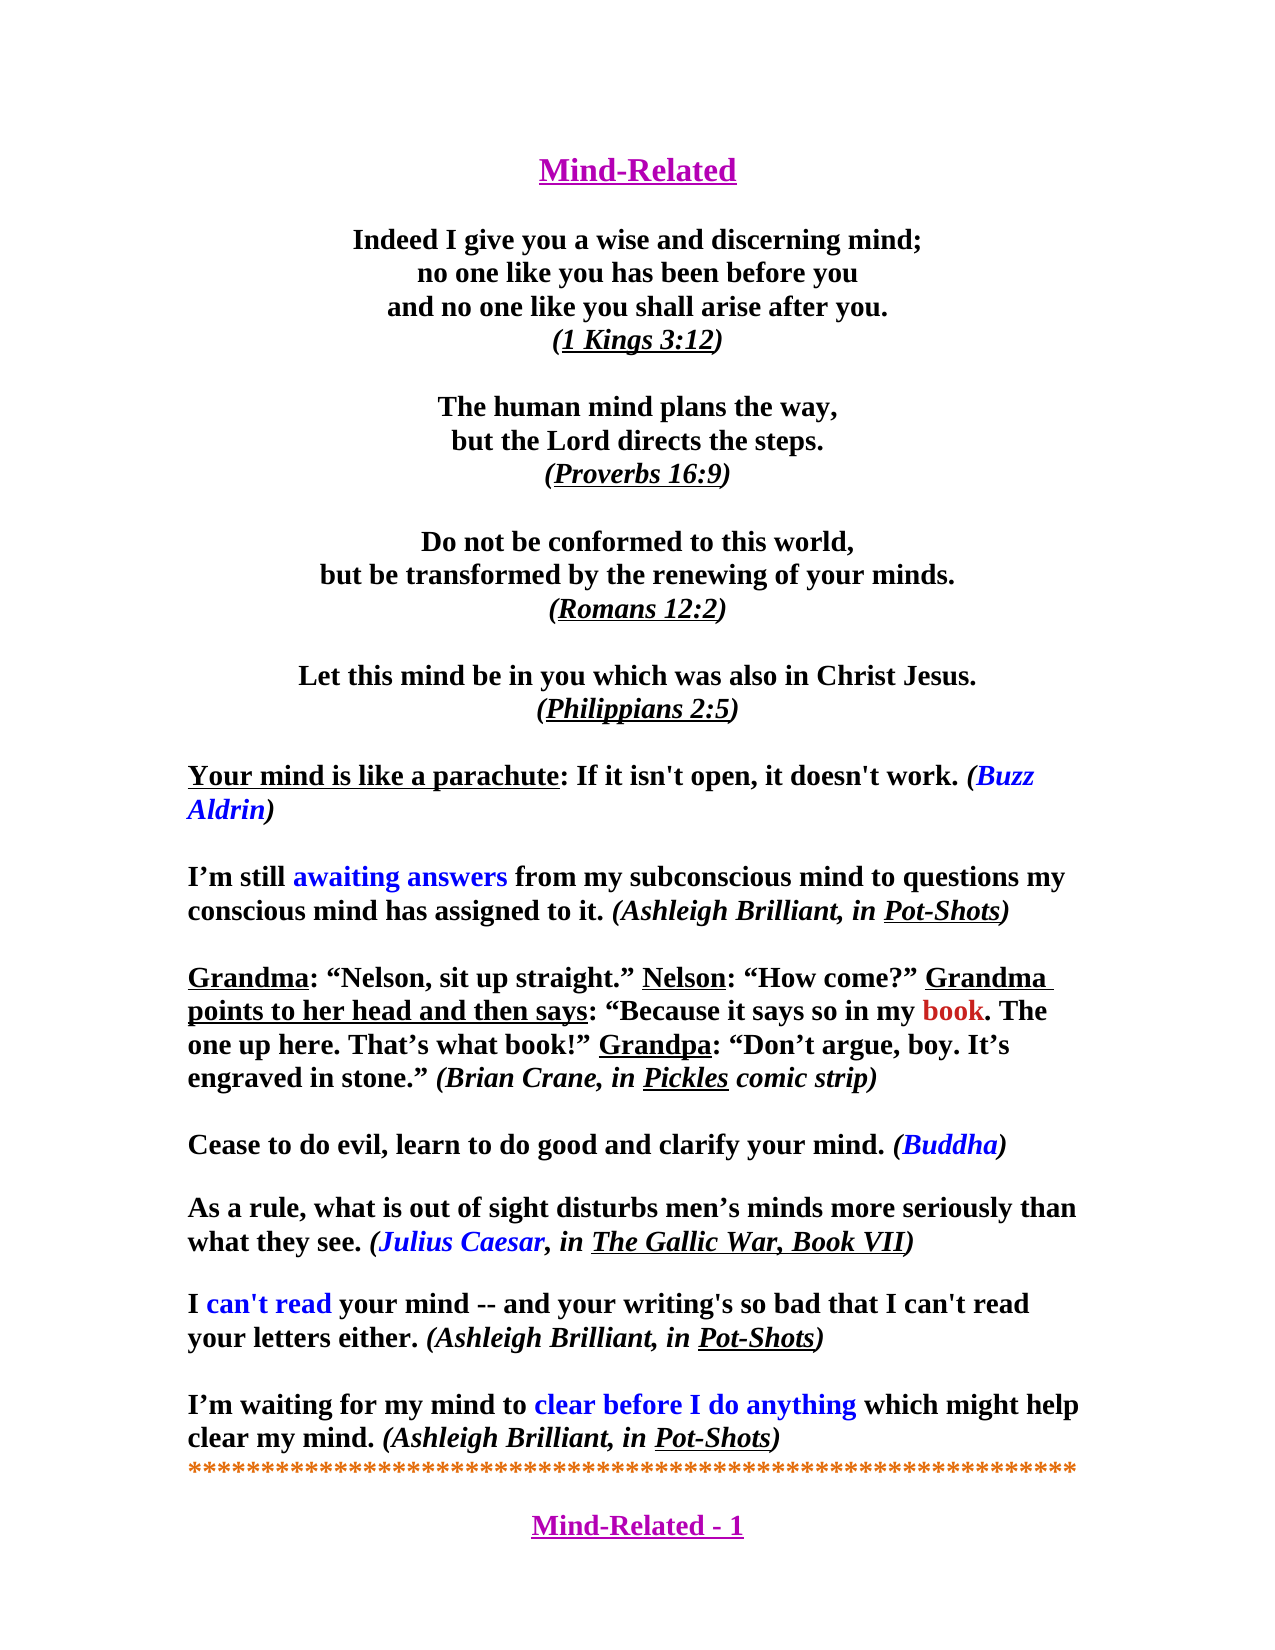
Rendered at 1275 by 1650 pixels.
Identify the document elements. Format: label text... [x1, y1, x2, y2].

text I’m still awaiting answers from my subconscious mind to questions my conscious mind has assigned to it. (Ashleigh Brilliant, in Pot-Shots) [187, 859, 1087, 926]
text Mind-Related [187, 150, 1087, 188]
text Do not be conformed to this world, [187, 524, 1087, 557]
text As a rule, what is out of sight disturbs men’s minds more seriously than what they see. (Julius Caesar, in The Gallic War, Book VII) [187, 1190, 1087, 1257]
text no one like you has been before you [187, 255, 1087, 289]
text (Proverbs 16:9) [187, 457, 1087, 490]
text (Philippians 2:5) [187, 691, 1087, 725]
text The human mind plans the way, [187, 389, 1087, 423]
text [187, 1454, 1087, 1488]
text but be transformed by the renewing of your minds. [187, 557, 1087, 591]
text Cease to do evil, learn to do good and clarify your mind. (Buddha) [187, 1127, 1087, 1161]
text Indeed I give you a wise and discerning mind; [187, 222, 1087, 255]
text Grandma: “Nelson, sit up straight.” Nelson: “How come?” Grandma points to her head and then says: “Because it says so in my book. The one up here. That’s what book!” Grandpa: “Don’t argue, boy. It’s engraved in stone.” (Brian Crane, in Pickles comic strip) [187, 960, 1087, 1094]
text and no one like you shall arise after you. [187, 289, 1087, 322]
text I’m waiting for my mind to clear before I do anything which might help clear my mind. (Ashleigh Brilliant, in Pot-Shots) [187, 1387, 1087, 1454]
text but the Lord directs the steps. [187, 423, 1087, 457]
text (1 Kings 3:12) [187, 322, 1087, 356]
text (Romans 12:2) [187, 591, 1087, 624]
text I can't read your mind -- and your writing's so bad that I can't read your letters either. (Ashleigh Brilliant, in Pot-Shots) [187, 1286, 1087, 1353]
text Your mind is like a parachute: If it isn't open, it doesn't work. (Buzz Aldrin) [187, 758, 1087, 826]
text Let this mind be in you which was also in Christ Jesus. [187, 658, 1087, 691]
